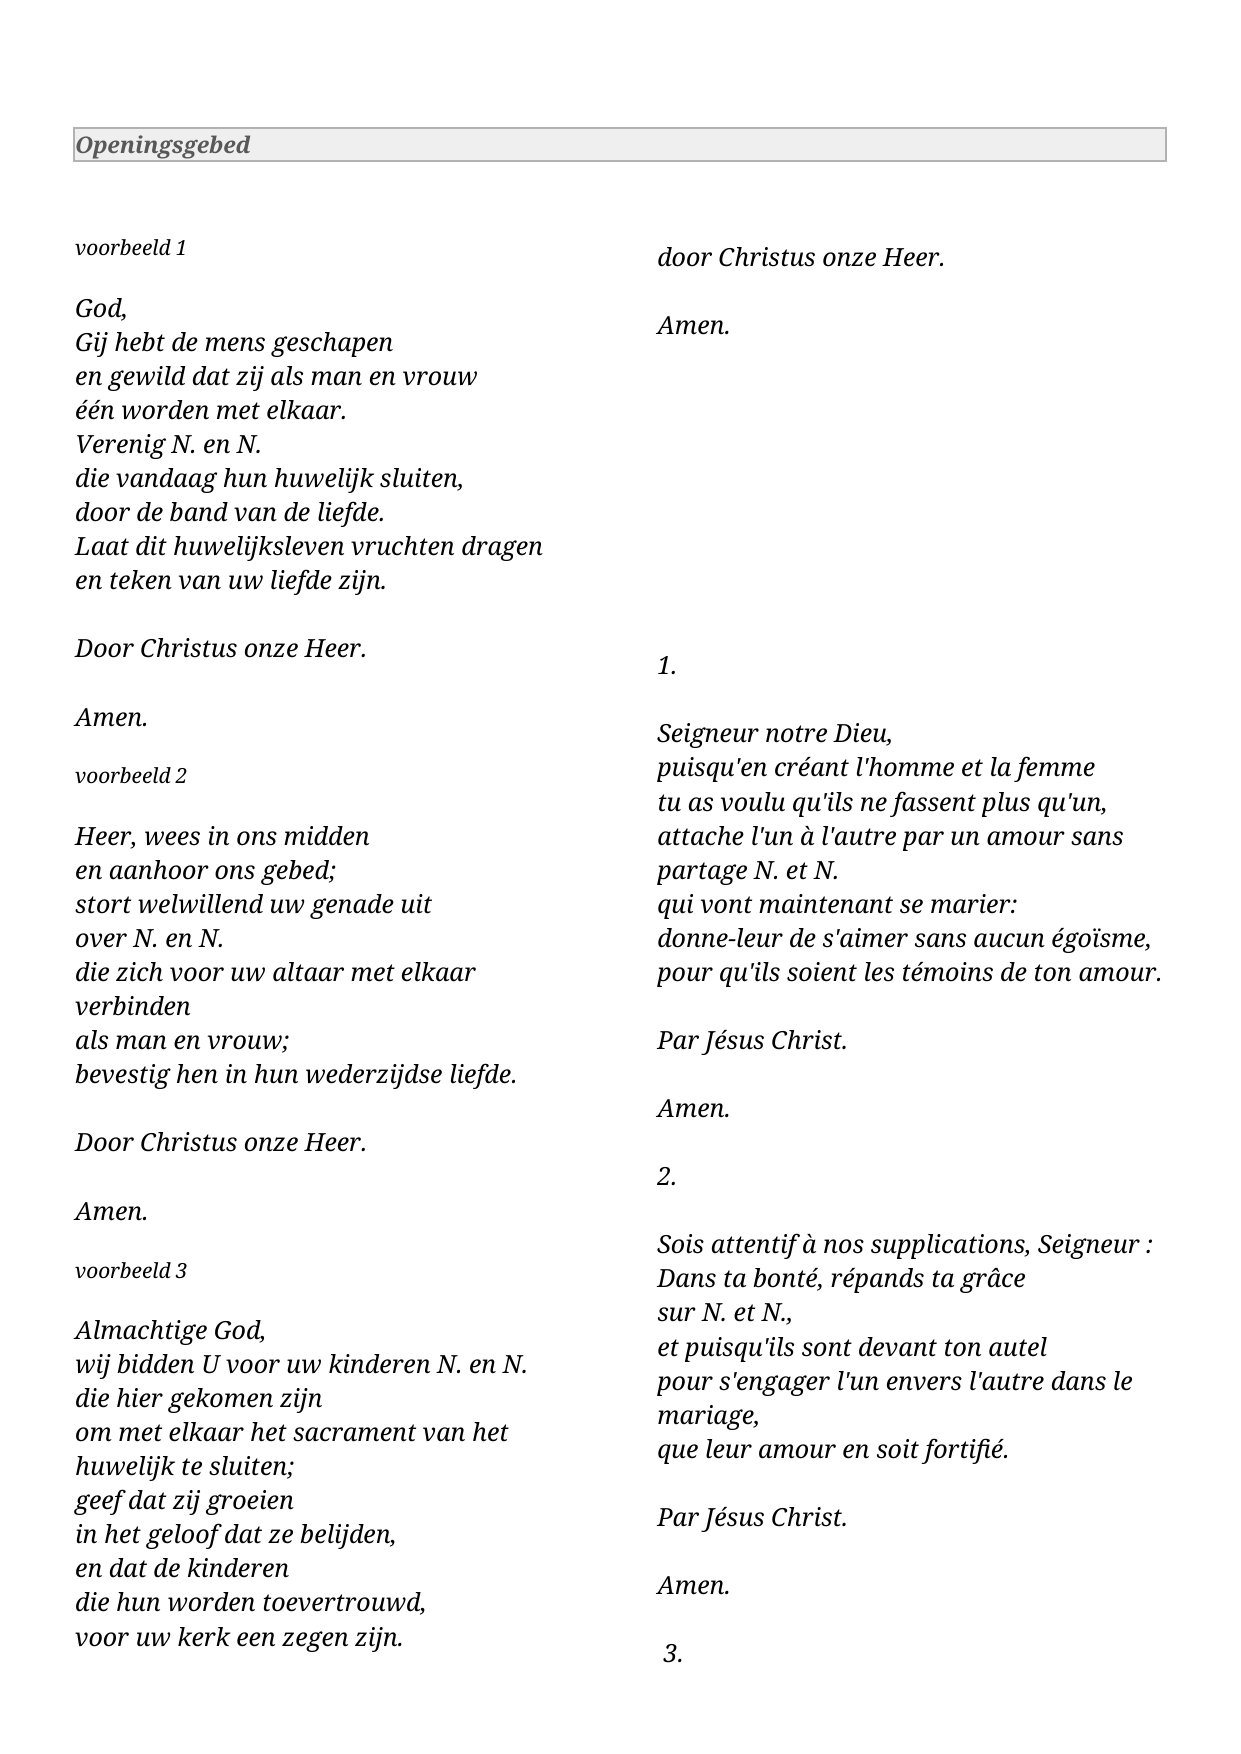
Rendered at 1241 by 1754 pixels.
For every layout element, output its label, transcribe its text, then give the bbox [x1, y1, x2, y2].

text voorbeeld 1 [75, 233, 583, 262]
text et puisqu'ils sont devant ton autel [657, 1329, 1165, 1363]
text 3. [657, 1636, 1165, 1670]
text sur N. et N., [657, 1295, 1165, 1329]
text Amen. [657, 307, 1165, 341]
text pour s'engager l'un envers l'autre dans le mariage, [657, 1363, 1165, 1431]
text wij bidden U voor uw kinderen N. en N. [75, 1347, 583, 1381]
text Door Christus onze Heer. [75, 1125, 583, 1159]
text die vandaag hun huwelijk sluiten, door de band van de liefde. Laat dit huwelijksleven vruchten dragen [75, 461, 583, 563]
text Gij hebt de mens geschapen [75, 324, 583, 358]
text die hun worden toevertrouwd, [75, 1585, 583, 1619]
text in het geloof dat ze belijden, [75, 1517, 583, 1551]
text Heer, wees in ons midden en aanhoor ons gebed; [75, 818, 583, 887]
text pour qu'ils soient les témoins de ton amour. [657, 954, 1165, 988]
text bevestig hen in hun wederzijdse liefde. [75, 1057, 583, 1091]
text 1. [657, 648, 1165, 682]
text door Christus onze Heer. [657, 239, 1165, 273]
text voor uw kerk een zegen zijn. [75, 1619, 583, 1653]
text voorbeeld 3 [75, 1256, 583, 1284]
text en gewild dat zij als man en vrouw [75, 358, 583, 393]
text voorbeeld 2 [75, 762, 583, 790]
text Amen. [75, 1193, 583, 1227]
text Par Jésus Christ. [657, 1023, 1165, 1057]
text één worden met elkaar. Verenig N. en N. [75, 393, 583, 461]
text Amen. [75, 699, 583, 733]
text en teken van uw liefde zijn. Door Christus onze Heer. [75, 563, 583, 665]
text Almachtige God, [75, 1313, 583, 1347]
text die hier gekomen zijn om met elkaar het sacrament van het huwelijk te sluiten; [75, 1381, 583, 1483]
text 2. [657, 1159, 1165, 1193]
text Sois attentif à nos supplications, Seigneur : [657, 1227, 1165, 1261]
text en dat de kinderen [75, 1551, 583, 1585]
text Par Jésus Christ. [657, 1499, 1165, 1533]
text Dans ta bonté, répands ta grâce [657, 1261, 1165, 1295]
text over N. en N. [75, 921, 583, 955]
text qui vont maintenant se marier: [657, 886, 1165, 920]
text geef dat zij groeien [75, 1483, 583, 1517]
text Seigneur notre Dieu, [657, 716, 1165, 750]
text die zich voor uw altaar met elkaar verbinden als man en vrouw; [75, 955, 583, 1057]
text tu as voulu qu'ils ne fassent plus qu'un, [657, 784, 1165, 818]
text stort welwillend uw genade uit [75, 887, 583, 921]
text God, [75, 290, 583, 324]
text Amen. [657, 1091, 1165, 1125]
subtitle Openingsgebed [75, 129, 1165, 160]
text que leur amour en soit fortifié. [657, 1431, 1165, 1465]
text attache l'un à l'autre par un amour sans partage N. et N. [657, 818, 1165, 886]
text donne-leur de s'aimer sans aucun égoïsme, [657, 920, 1165, 954]
text puisqu'en créant l'homme et la femme [657, 750, 1165, 784]
text Amen. [657, 1568, 1165, 1602]
